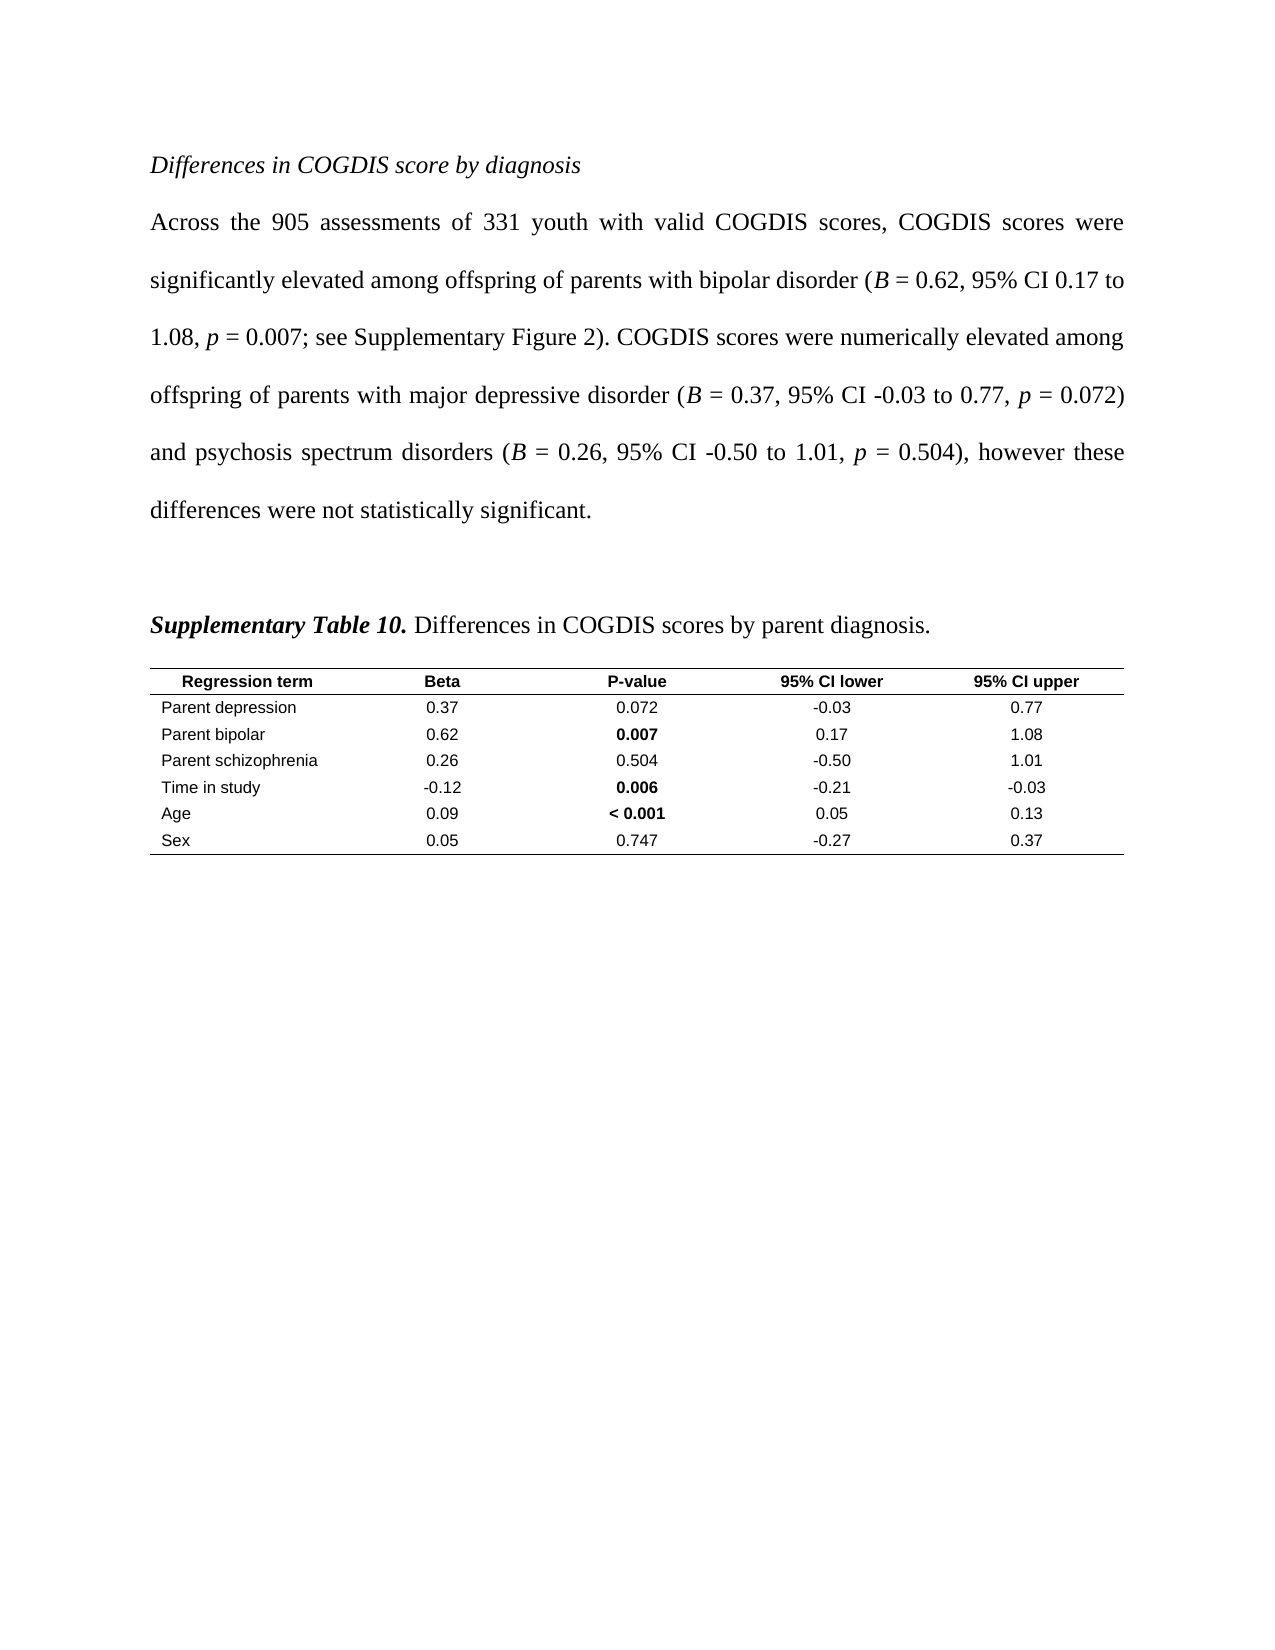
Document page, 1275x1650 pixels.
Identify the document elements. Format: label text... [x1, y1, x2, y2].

table_cell 0.77 [929, 695, 1124, 721]
table_cell -0.03 [734, 695, 929, 721]
table_cell -0.12 [345, 774, 539, 800]
table_cell Age [150, 800, 345, 827]
table_cell Sex [150, 827, 345, 853]
table_header 95% CI lower [734, 669, 929, 694]
table_cell Parent bipolar [150, 721, 345, 747]
table_cell Parent schizophrenia [150, 747, 345, 774]
table_cell -0.03 [929, 774, 1124, 800]
table_cell 0.26 [345, 747, 539, 774]
table_cell < 0.001 [540, 800, 734, 827]
table_cell -0.27 [734, 827, 929, 853]
table_cell 0.13 [929, 800, 1124, 827]
table_cell 0.09 [345, 800, 539, 827]
table_cell 0.747 [540, 827, 734, 853]
table_cell 0.504 [540, 747, 734, 774]
table_header 95% CI upper [929, 669, 1124, 694]
table_cell Time in study [150, 774, 345, 800]
table_cell 0.62 [345, 721, 539, 747]
table_cell 0.05 [345, 827, 539, 853]
table_cell -0.21 [734, 774, 929, 800]
table_cell 0.17 [734, 721, 929, 747]
text Supplementary Table 10. Differences in COGDIS scores by parent diagnosis. [150, 610, 1125, 639]
table_cell 0.05 [734, 800, 929, 827]
text Across the 905 assessments of 331 youth with valid COGDIS scores, COGDIS scores were significantly elevated among offspring of parents with bipolar disorder (B = 0.62, 95% CI 0.17 to 1.08, p = 0.007; see Supplementary Figure 2). COGDIS scores were numerically elevated among offspring of parents with major depressive disorder (B = 0.37, 95% CI -0.03 to 0.77, p = 0.072) and psychosis spectrum disorders (B = 0.26, 95% CI -0.50 to 1.01, p = 0.504), however these differences were not statistically significant. [150, 207, 1125, 524]
text Differences in COGDIS score by diagnosis [150, 150, 1125, 179]
table_header Beta [345, 669, 539, 694]
table_cell Parent depression [150, 695, 345, 721]
table_cell 0.006 [540, 774, 734, 800]
table_cell 0.37 [345, 695, 539, 721]
table_cell 0.007 [540, 721, 734, 747]
table_header P-value [540, 669, 734, 694]
table_cell -0.50 [734, 747, 929, 774]
table_cell 1.08 [929, 721, 1124, 747]
table_cell 0.37 [929, 827, 1124, 853]
table_cell 0.072 [540, 695, 734, 721]
table_header Regression term [150, 669, 345, 694]
table_cell 1.01 [929, 747, 1124, 774]
